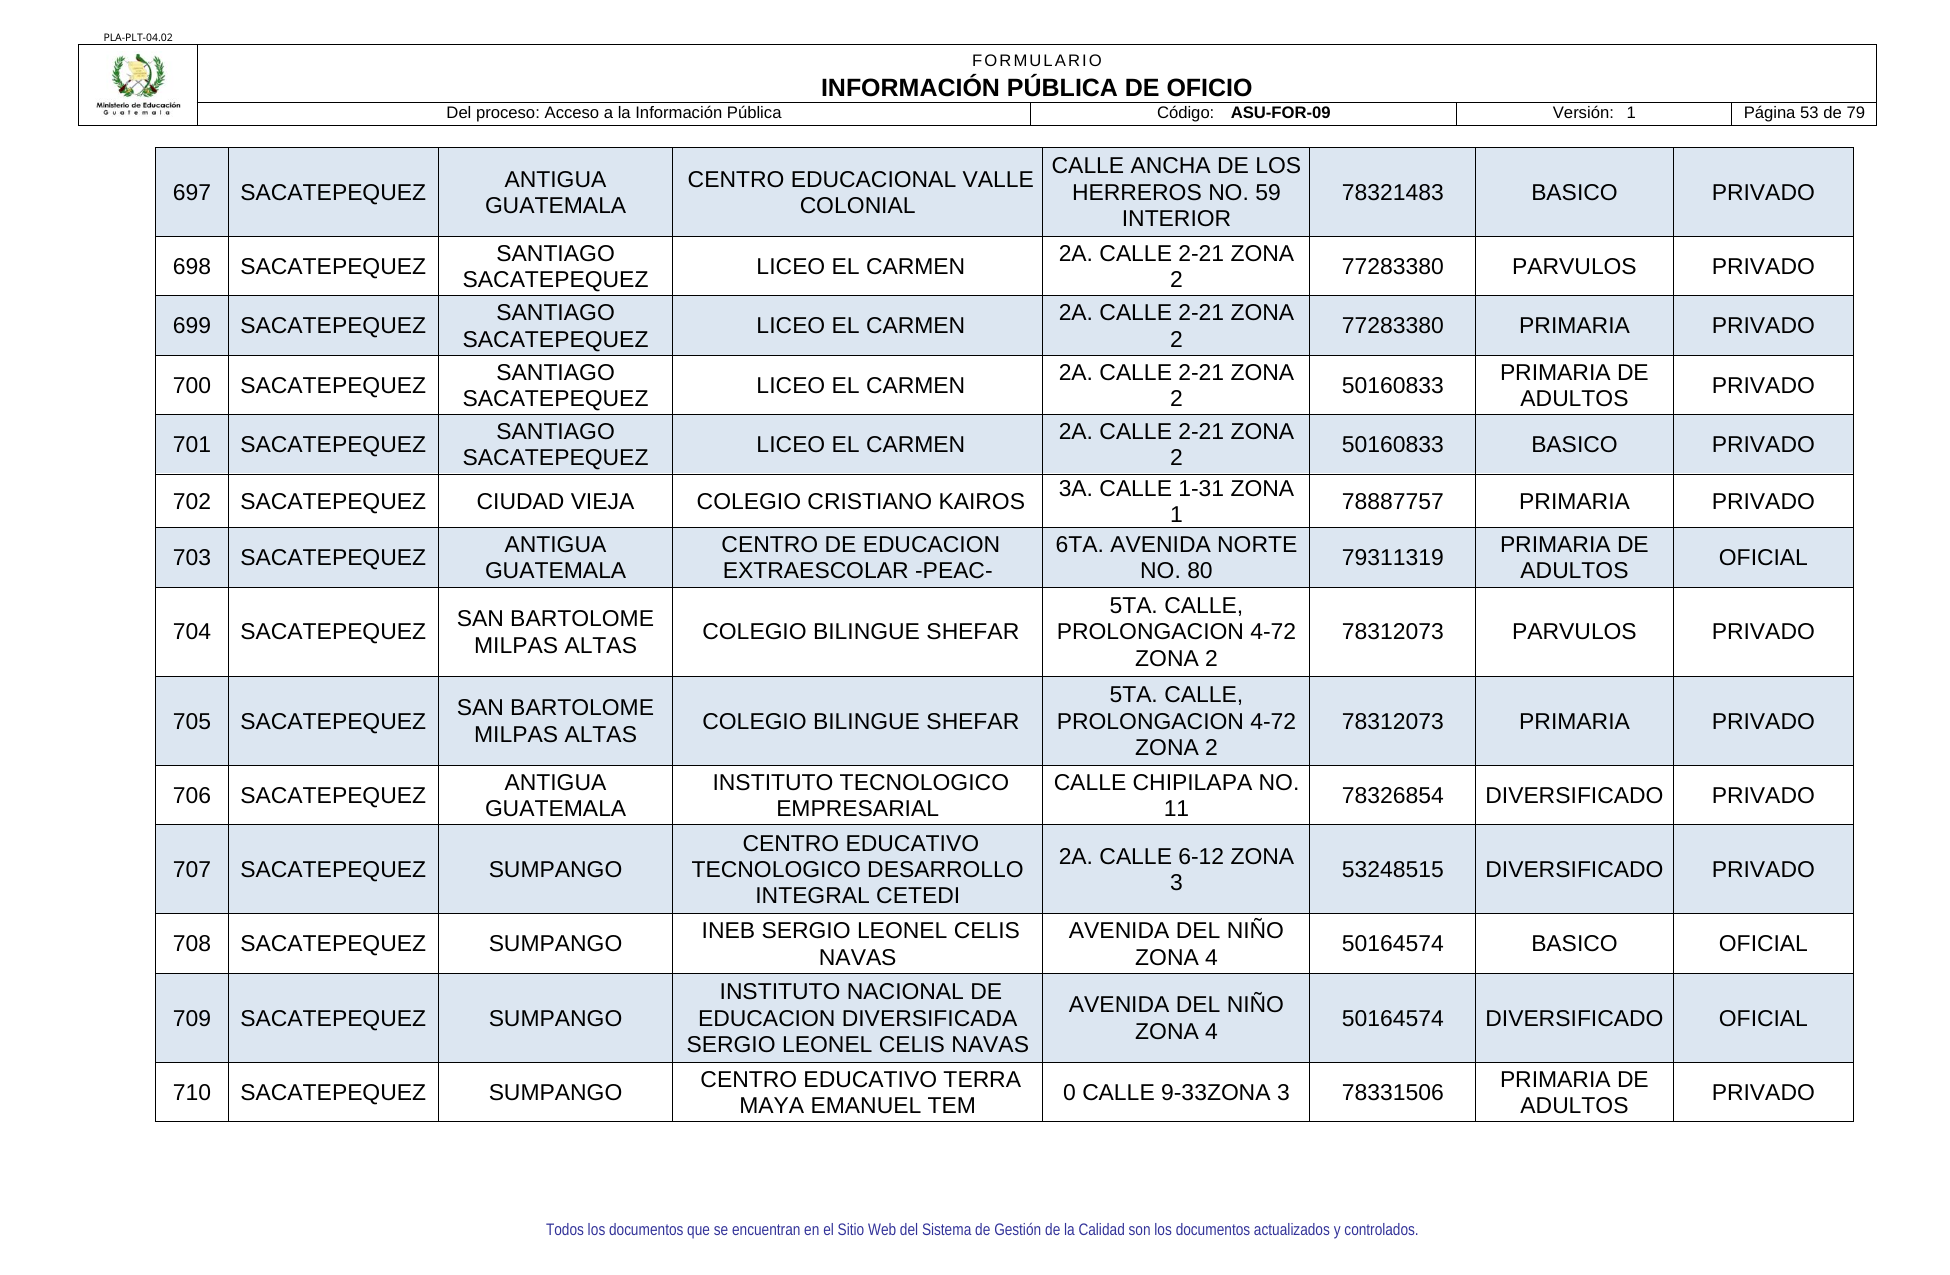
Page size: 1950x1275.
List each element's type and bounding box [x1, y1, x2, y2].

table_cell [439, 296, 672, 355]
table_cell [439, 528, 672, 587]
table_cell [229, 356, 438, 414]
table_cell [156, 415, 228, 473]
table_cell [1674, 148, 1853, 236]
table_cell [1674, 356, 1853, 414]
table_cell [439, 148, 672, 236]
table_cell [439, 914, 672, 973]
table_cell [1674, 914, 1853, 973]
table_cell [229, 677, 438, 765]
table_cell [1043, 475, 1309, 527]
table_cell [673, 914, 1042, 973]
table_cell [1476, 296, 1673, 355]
picture [95, 51, 181, 117]
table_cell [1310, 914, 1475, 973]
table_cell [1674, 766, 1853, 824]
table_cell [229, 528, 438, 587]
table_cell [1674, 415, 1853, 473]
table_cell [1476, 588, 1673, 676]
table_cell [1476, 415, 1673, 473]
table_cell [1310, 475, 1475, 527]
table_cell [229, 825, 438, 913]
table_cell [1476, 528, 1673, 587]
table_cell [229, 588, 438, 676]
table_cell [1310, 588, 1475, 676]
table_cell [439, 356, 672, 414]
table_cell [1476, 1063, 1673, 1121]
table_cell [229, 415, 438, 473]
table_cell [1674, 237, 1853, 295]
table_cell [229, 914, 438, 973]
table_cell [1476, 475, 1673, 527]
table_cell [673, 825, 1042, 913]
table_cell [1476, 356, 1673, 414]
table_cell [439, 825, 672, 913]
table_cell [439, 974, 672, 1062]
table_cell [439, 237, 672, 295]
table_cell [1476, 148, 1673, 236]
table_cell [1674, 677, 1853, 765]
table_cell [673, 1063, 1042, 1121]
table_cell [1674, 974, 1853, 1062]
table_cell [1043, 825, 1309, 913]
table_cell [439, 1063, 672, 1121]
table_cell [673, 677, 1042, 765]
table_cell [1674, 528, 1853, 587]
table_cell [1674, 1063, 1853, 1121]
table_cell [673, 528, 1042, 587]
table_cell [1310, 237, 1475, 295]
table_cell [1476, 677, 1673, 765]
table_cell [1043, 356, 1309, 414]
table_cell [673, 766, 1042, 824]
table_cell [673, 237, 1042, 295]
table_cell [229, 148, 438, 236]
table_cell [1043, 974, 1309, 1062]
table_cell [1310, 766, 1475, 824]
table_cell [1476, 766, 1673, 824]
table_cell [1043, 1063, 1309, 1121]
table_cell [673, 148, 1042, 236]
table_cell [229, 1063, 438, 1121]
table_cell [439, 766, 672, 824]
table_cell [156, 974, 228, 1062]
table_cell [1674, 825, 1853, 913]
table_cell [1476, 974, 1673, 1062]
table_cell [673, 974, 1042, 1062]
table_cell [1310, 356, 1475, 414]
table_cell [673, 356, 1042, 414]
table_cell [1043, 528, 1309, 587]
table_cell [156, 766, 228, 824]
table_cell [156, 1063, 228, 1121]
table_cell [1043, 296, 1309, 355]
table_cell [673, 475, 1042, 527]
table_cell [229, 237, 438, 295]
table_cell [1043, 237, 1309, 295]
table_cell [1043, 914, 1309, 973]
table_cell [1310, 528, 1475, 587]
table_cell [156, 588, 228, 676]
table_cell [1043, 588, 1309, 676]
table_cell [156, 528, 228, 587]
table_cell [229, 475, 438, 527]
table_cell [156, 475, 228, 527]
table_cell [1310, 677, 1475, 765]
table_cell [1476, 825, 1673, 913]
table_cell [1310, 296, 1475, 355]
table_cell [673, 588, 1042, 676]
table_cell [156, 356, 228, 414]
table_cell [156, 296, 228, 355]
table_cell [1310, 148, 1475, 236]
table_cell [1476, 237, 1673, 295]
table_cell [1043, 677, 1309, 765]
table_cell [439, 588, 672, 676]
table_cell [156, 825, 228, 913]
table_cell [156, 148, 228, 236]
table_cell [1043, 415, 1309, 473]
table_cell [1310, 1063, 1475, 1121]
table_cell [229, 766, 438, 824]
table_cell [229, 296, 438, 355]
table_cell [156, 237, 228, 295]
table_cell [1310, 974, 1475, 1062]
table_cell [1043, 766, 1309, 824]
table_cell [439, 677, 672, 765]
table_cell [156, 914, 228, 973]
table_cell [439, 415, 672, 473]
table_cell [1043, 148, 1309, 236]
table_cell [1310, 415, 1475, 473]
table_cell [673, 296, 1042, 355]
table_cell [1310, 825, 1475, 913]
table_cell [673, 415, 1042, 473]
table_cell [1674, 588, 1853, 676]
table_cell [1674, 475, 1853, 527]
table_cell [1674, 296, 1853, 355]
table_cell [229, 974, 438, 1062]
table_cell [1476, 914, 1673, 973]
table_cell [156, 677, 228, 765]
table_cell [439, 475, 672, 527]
